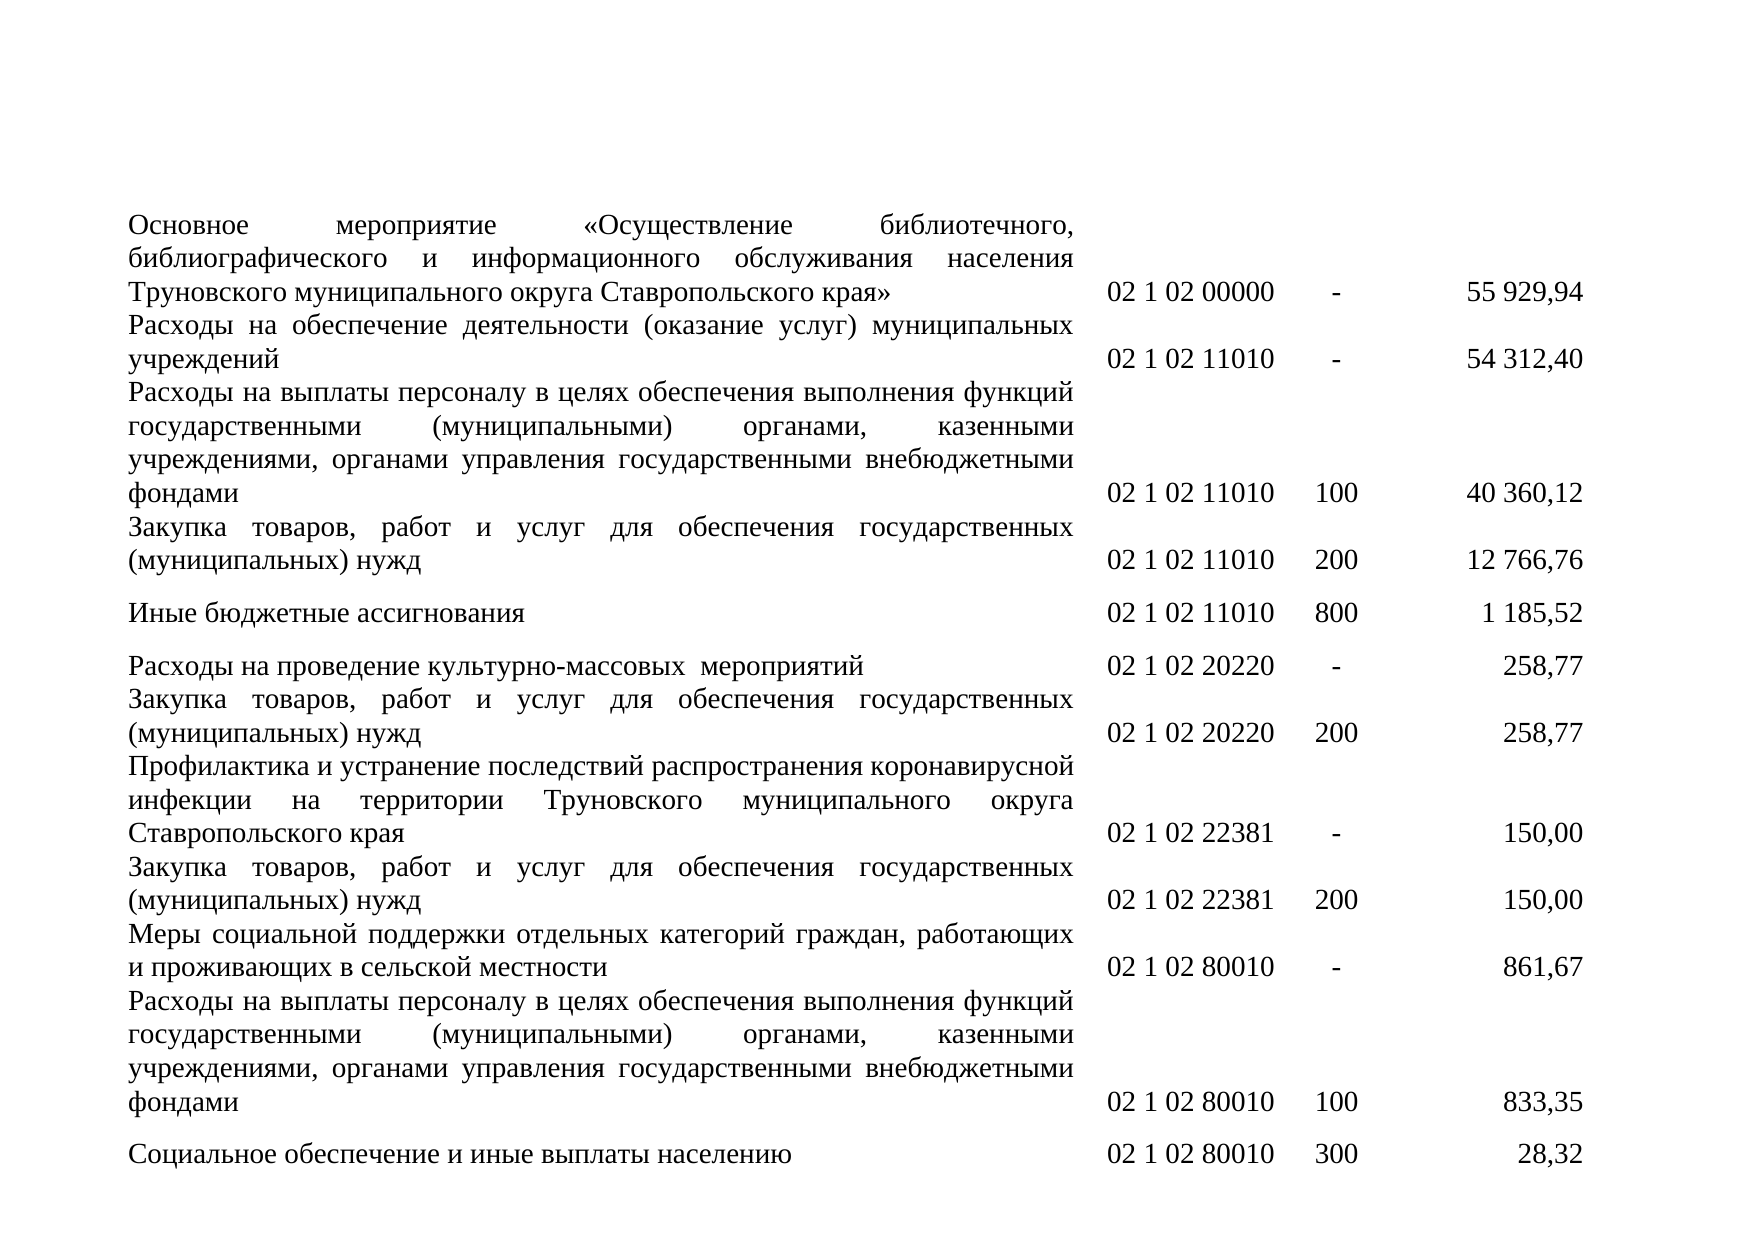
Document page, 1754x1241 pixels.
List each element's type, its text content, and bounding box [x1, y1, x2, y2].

table_cell Социальное обеспечение и иные выплаты населению [117, 1117, 1086, 1170]
table_cell Расходы на проведение культурно-массовых мероприятий [117, 629, 1086, 681]
table_cell - [1296, 207, 1377, 307]
table_cell Меры социальной поддержки отдельных категорий граждан, работающих и проживающих в сельской местности [117, 916, 1086, 983]
table_cell 02 1 02 00000 [1086, 207, 1296, 307]
table_cell - [1296, 629, 1377, 681]
table_cell 54 312,40 [1377, 308, 1594, 374]
table_cell 40 360,12 [1377, 375, 1594, 509]
table_cell 200 [1296, 681, 1377, 748]
table_cell 258,77 [1377, 629, 1594, 681]
table_cell 02 1 02 20220 [1086, 681, 1296, 748]
table_cell - [1296, 308, 1377, 374]
table_cell 02 1 02 11010 [1086, 576, 1296, 628]
table_cell Иные бюджетные ассигнования [117, 576, 1086, 628]
table_cell 861,67 [1377, 916, 1594, 983]
table_cell 55 929,94 [1377, 207, 1594, 307]
table_cell 02 1 02 22381 [1086, 849, 1296, 916]
table_cell 200 [1296, 509, 1377, 576]
table_cell 300 [1296, 1117, 1377, 1170]
table_cell Закупка товаров, работ и услуг для обеспечения государственных (муниципальных) нужд [117, 849, 1086, 916]
table_cell 1 185,52 [1377, 576, 1594, 628]
table_cell Расходы на выплаты персоналу в целях обеспечения выполнения функций государственными (муниципальными) органами, казенными учреждениями, органами управления государственными внебюджетными фондами [117, 375, 1086, 509]
table_cell 28,32 [1377, 1117, 1594, 1170]
table_cell - [1296, 916, 1377, 983]
table_cell 800 [1296, 576, 1377, 628]
table_cell Закупка товаров, работ и услуг для обеспечения государственных (муниципальных) нужд [117, 509, 1086, 576]
table_cell 150,00 [1377, 849, 1594, 916]
table_cell Расходы на выплаты персоналу в целях обеспечения выполнения функций государственными (муниципальными) органами, казенными учреждениями, органами управления государственными внебюджетными фондами [117, 983, 1086, 1117]
table_cell Профилактика и устранение последствий распространения коронавирусной инфекции на территории Труновского муниципального округа Ставропольского края [117, 748, 1086, 849]
table_cell 833,35 [1377, 983, 1594, 1117]
table_cell Основное мероприятие «Осуществление библиотечного, библиографического и информационного обслуживания населения Труновского муниципального округа Ставропольского края» [117, 207, 1086, 307]
table_cell 02 1 02 80010 [1086, 983, 1296, 1117]
table_cell 100 [1296, 983, 1377, 1117]
table_cell 02 1 02 80010 [1086, 916, 1296, 983]
table_cell Расходы на обеспечение деятельности (оказание услуг) муниципальных учреждений [117, 308, 1086, 374]
table_cell Закупка товаров, работ и услуг для обеспечения государственных (муниципальных) нужд [117, 681, 1086, 748]
table_cell 200 [1296, 849, 1377, 916]
table_cell 02 1 02 11010 [1086, 308, 1296, 374]
table_cell 258,77 [1377, 681, 1594, 748]
table_cell 02 1 02 80010 [1086, 1117, 1296, 1170]
table_cell 12 766,76 [1377, 509, 1594, 576]
table_cell 02 1 02 20220 [1086, 629, 1296, 681]
table_cell 02 1 02 22381 [1086, 748, 1296, 849]
table_cell 02 1 02 11010 [1086, 375, 1296, 509]
table_cell - [1296, 748, 1377, 849]
table_cell 02 1 02 11010 [1086, 509, 1296, 576]
table_cell 150,00 [1377, 748, 1594, 849]
table_cell 100 [1296, 375, 1377, 509]
